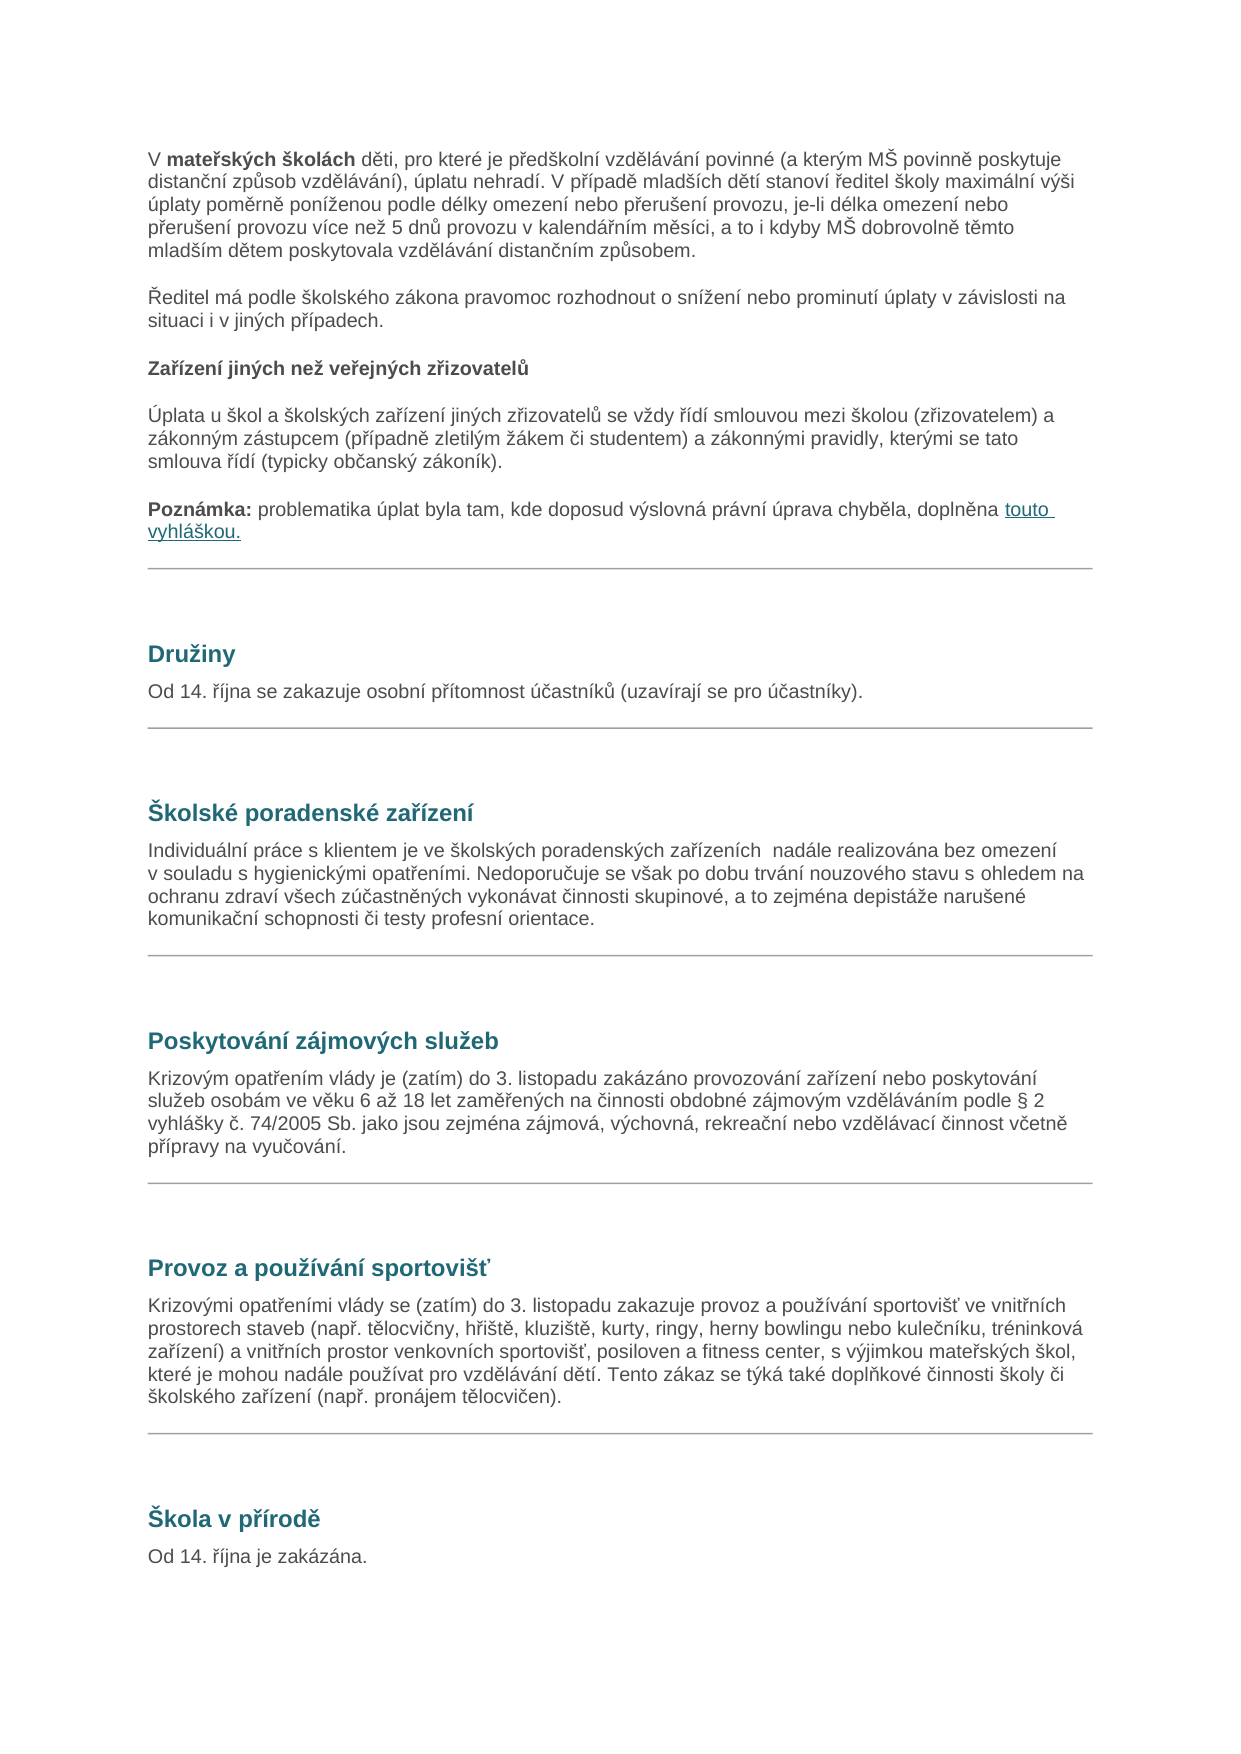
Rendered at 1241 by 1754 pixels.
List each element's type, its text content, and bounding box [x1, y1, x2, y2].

text Od 14. října je zakázána. [148, 1544, 1093, 1567]
text Družiny [148, 639, 1093, 667]
text Zařízení jiných než veřejných zřizovatelů [148, 357, 1093, 379]
text Poskytování zájmových služeb [148, 1027, 1093, 1054]
text Ředitel má podle školského zákona pravomoc rozhodnout o snížení nebo prominutí úplaty v závislosti na situaci i v jiných případech. [148, 286, 1093, 332]
text V mateřských školách děti, pro které je předškolní vzdělávání povinné (a kterým MŠ povinně poskytuje distanční způsob vzdělávání), úplatu nehradí. V případě mladších dětí stanoví ředitel školy maximální výši úplaty poměrně poníženou podle délky omezení nebo přerušení provozu, je-li délka omezení nebo přerušení provozu více než 5 dnů provozu v kalendářním měsíci, a to i kdyby MŠ dobrovolně těmto mladším dětem poskytovala vzdělávání distančním způsobem. [148, 148, 1093, 261]
text Individuální práce s klientem je ve školských poradenských zařízeních nadále realizována bez omezení v souladu s hygienickými opatřeními. Nedoporučuje se však po dobu trvání nouzového stavu s ohledem na ochranu zdraví všech zúčastněných vykonávat činnosti skupinové, a to zejména depistáže narušené komunikační schopnosti či testy profesní orientace. [148, 839, 1093, 930]
text Od 14. října se zakazuje osobní přítomnost účastníků (uzavírají se pro účastníky). [148, 679, 1093, 702]
text Poznámka: problematika úplat byla tam, kde doposud výslovná právní úprava chyběla, doplněna touto vyhláškou. [148, 497, 1093, 543]
text Krizovým opatřením vlády je (zatím) do 3. listopadu zakázáno provozování zařízení nebo poskytování služeb osobám ve věku 6 až 18 let zaměřených na činnosti obdobné zájmovým vzděláváním podle § 2 vyhlášky č. 74/2005 Sb. jako jsou zejména zájmová, výchovná, rekreační nebo vzdělávací činnost včetně přípravy na vyučování. [148, 1067, 1093, 1157]
text Úplata u škol a školských zařízení jiných zřizovatelů se vždy řídí smlouvou mezi školou (zřizovatelem) a zákonným zástupcem (případně zletilým žákem či studentem) a zákonnými pravidly, kterými se tato smlouva řídí (typicky občanský zákoník). [148, 404, 1093, 472]
text Školské poradenské zařízení [148, 799, 1093, 827]
text Provoz a používání sportovišť [148, 1254, 1093, 1282]
text Krizovými opatřeními vlády se (zatím) do 3. listopadu zakazuje provoz a používání sportovišť ve vnitřních prostorech staveb (např. tělocvičny, hřiště, kluziště, kurty, ringy, herny bowlingu nebo kulečníku, tréninková zařízení) a vnitřních prostor venkovních sportovišť, posiloven a fitness center, s výjimkou mateřských škol, které je mohou nadále používat pro vzdělávání dětí. Tento zákaz se týká také doplňkové činnosti školy či školského zařízení (např. pronájem tělocvičen). [148, 1294, 1093, 1408]
text Škola v přírodě [148, 1504, 1093, 1532]
